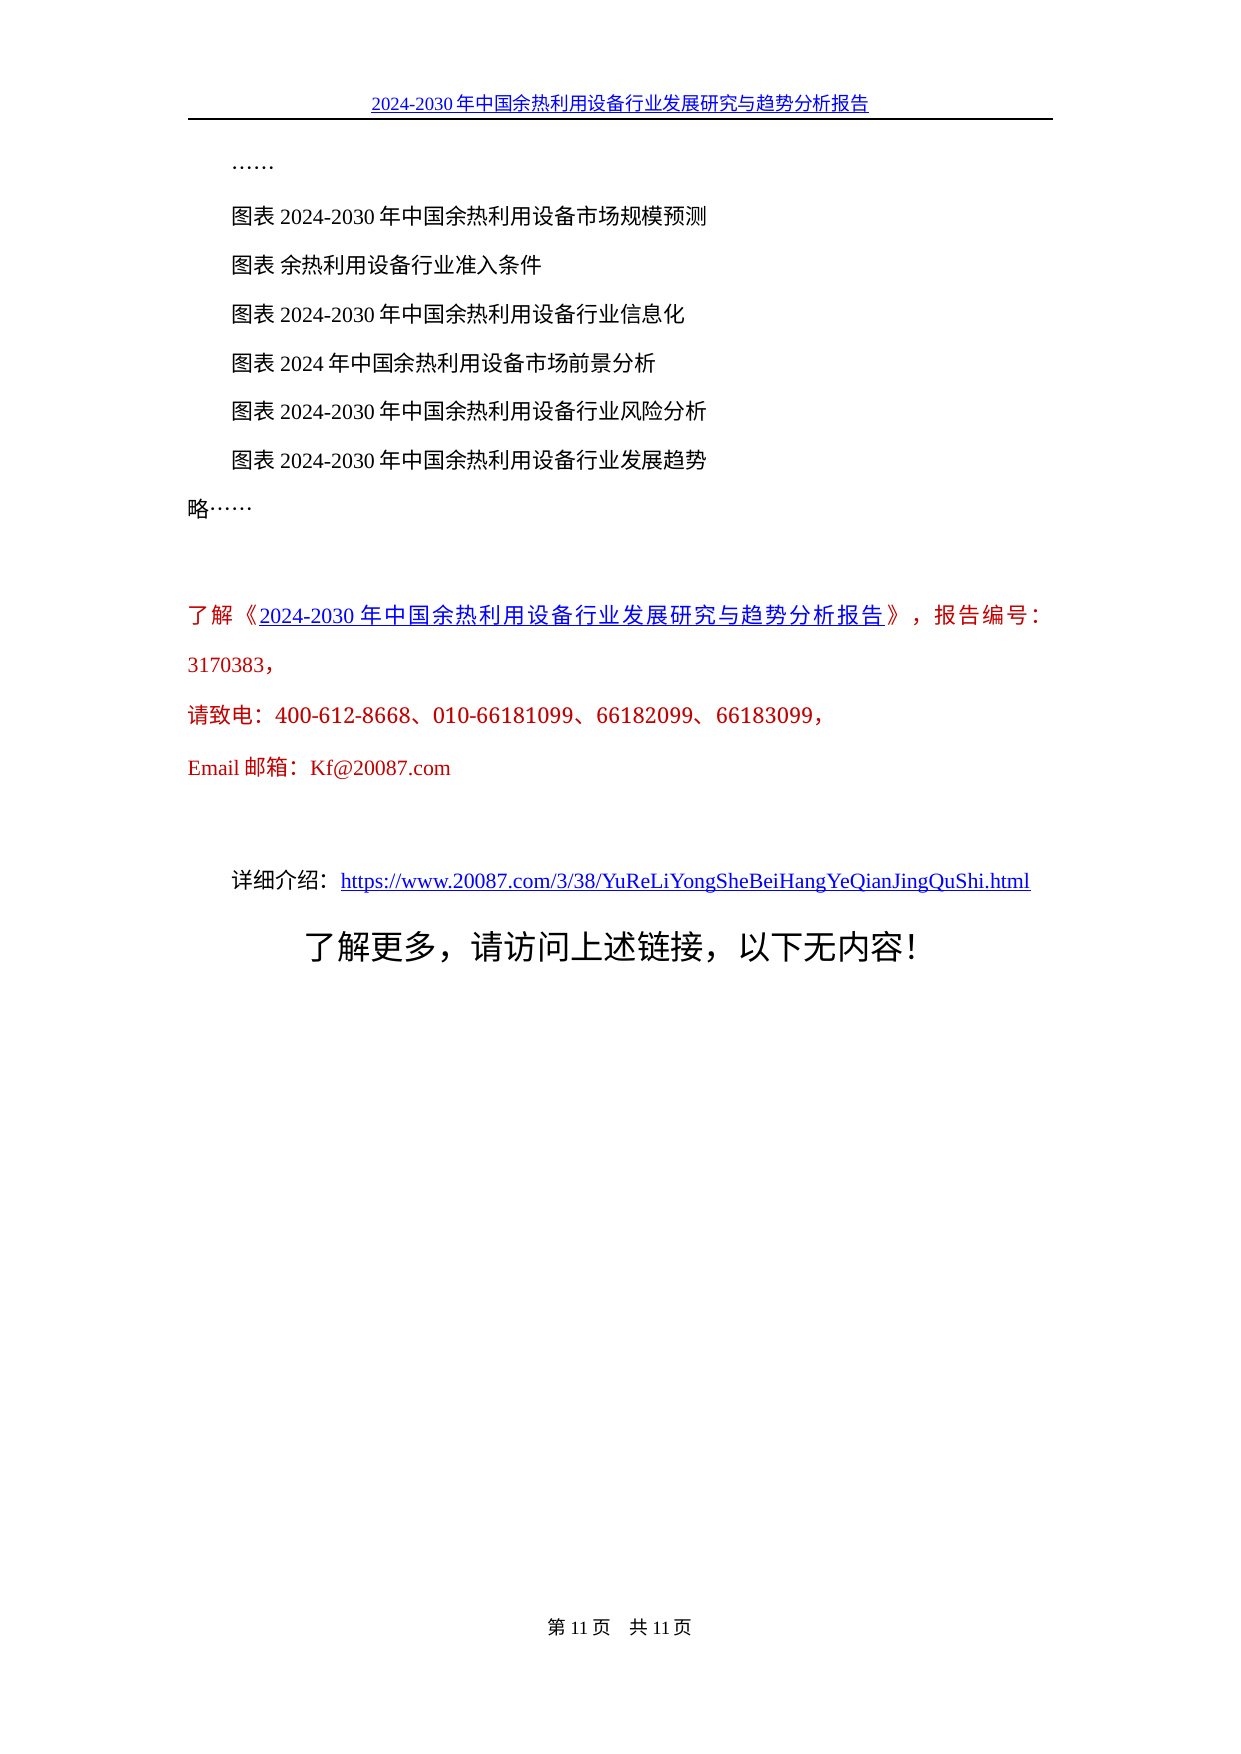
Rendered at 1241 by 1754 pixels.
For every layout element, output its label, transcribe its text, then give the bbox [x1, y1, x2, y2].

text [187, 150, 1053, 524]
text 了解《2024-2030年中国余热利用设备行业发展研究与趋势分析报告》，报告编号：3170383， [187, 598, 1053, 679]
text 请致电：400-612-8668、010-66181099、66182099、66183099， [187, 698, 1053, 731]
text 详细介绍：https://www.20087.com/3/38/YuReLiYongSheBeiHangYeQianJingQuShi.html [187, 863, 1053, 895]
text Email邮箱：Kf@20087.com [187, 750, 1053, 782]
title 了解更多，请访问上述链接，以下无内容！ [187, 913, 1053, 978]
